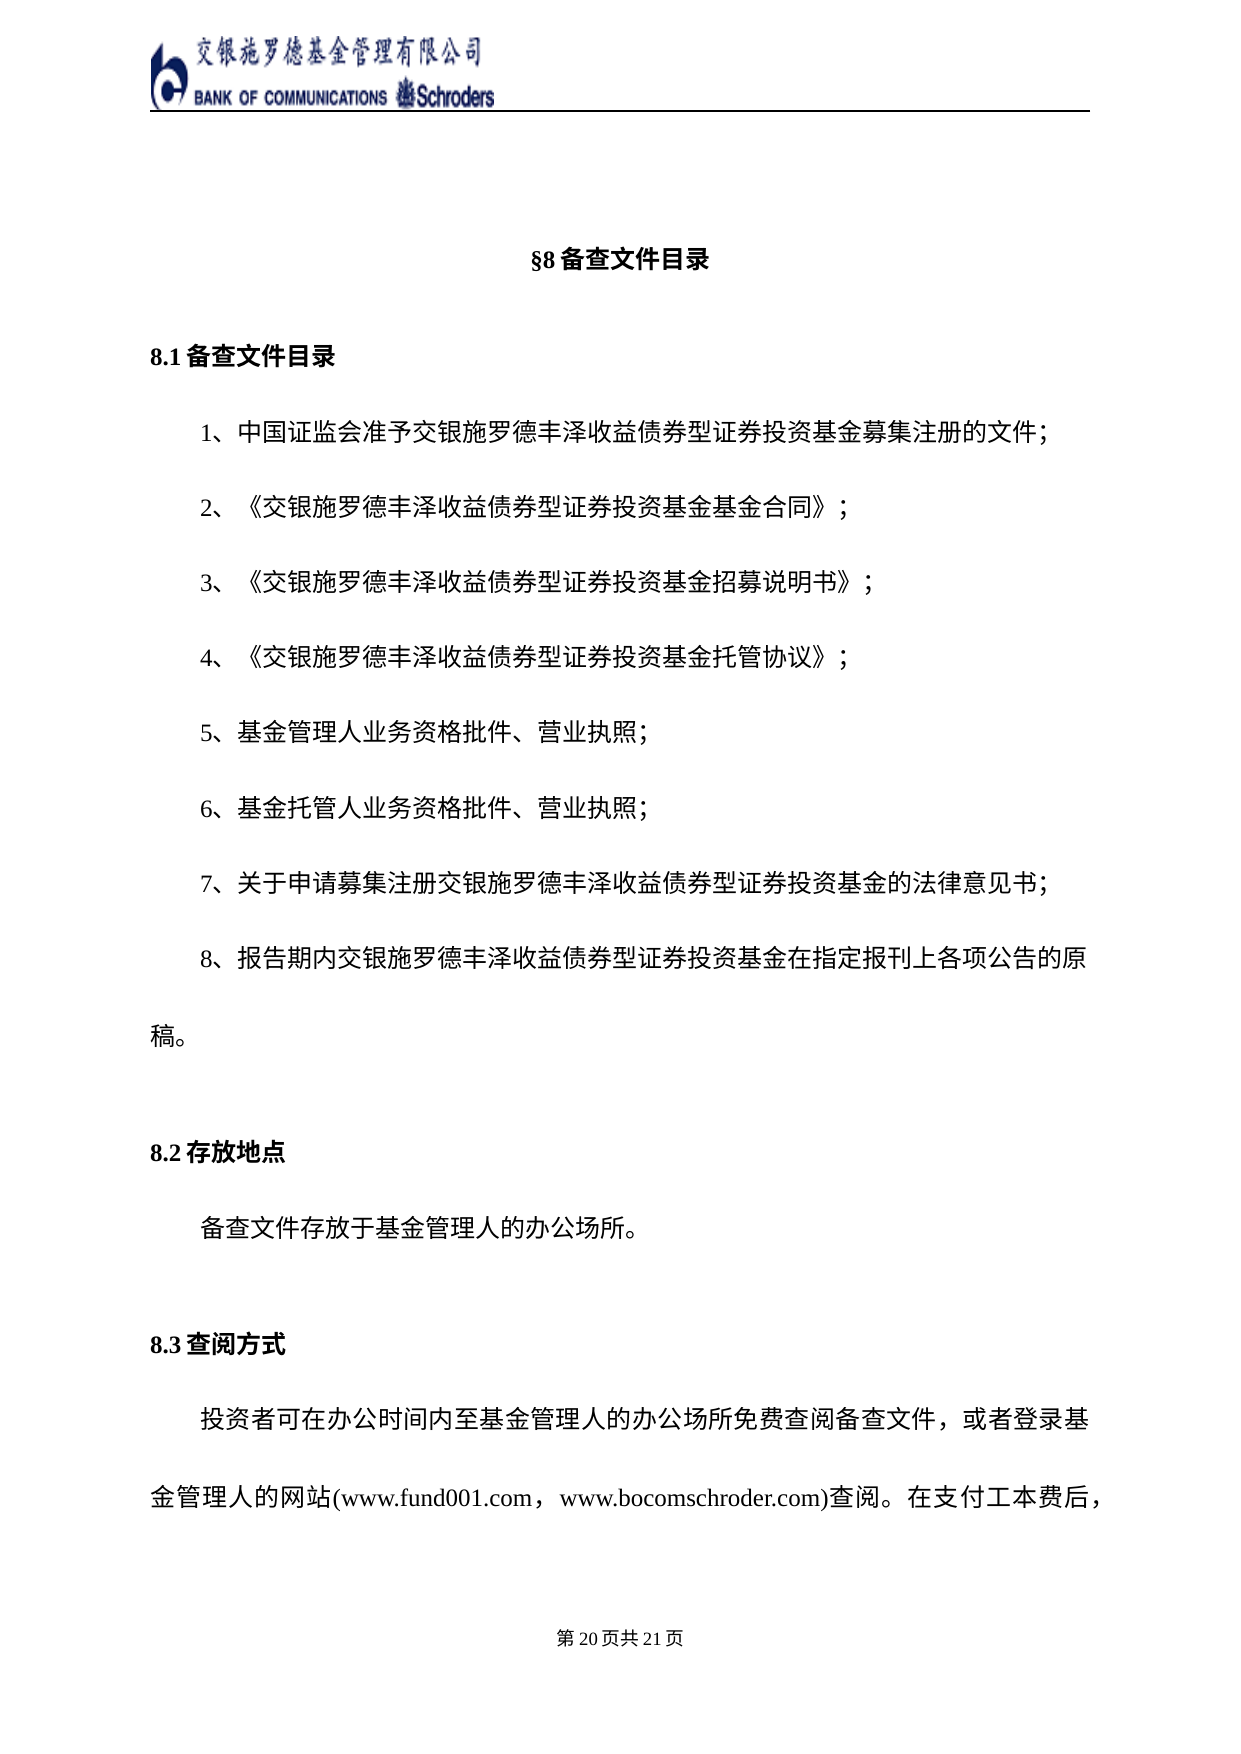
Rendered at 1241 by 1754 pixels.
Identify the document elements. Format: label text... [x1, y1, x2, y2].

text 1、中国证监会准予交银施罗德丰泽收益债券型证券投资基金募集注册的文件； [150, 398, 1090, 463]
text 备查文件存放于基金管理人的办公场所。 [150, 1194, 1090, 1259]
text 8.1备查文件目录 [150, 322, 1090, 387]
text 6、基金托管人业务资格批件、营业执照； [150, 774, 1090, 839]
text 3、《交银施罗德丰泽收益债券型证券投资基金招募说明书》； [150, 548, 1090, 613]
text 8.3查阅方式 [150, 1310, 1090, 1375]
text 8、报告期内交银施罗德丰泽收益债券型证券投资基金在指定报刊上各项公告的原稿。 [150, 924, 1090, 1067]
text 2、《交银施罗德丰泽收益债券型证券投资基金基金合同》； [150, 473, 1090, 538]
text 8.2存放地点 [150, 1118, 1090, 1183]
text 4、《交银施罗德丰泽收益债券型证券投资基金托管协议》； [150, 623, 1090, 688]
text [150, 1385, 1090, 1528]
text 5、基金管理人业务资格批件、营业执照； [150, 698, 1090, 763]
picture [151, 36, 494, 110]
subtitle §8备查文件目录 [150, 225, 1090, 290]
text 7、关于申请募集注册交银施罗德丰泽收益债券型证券投资基金的法律意见书； [150, 849, 1090, 914]
